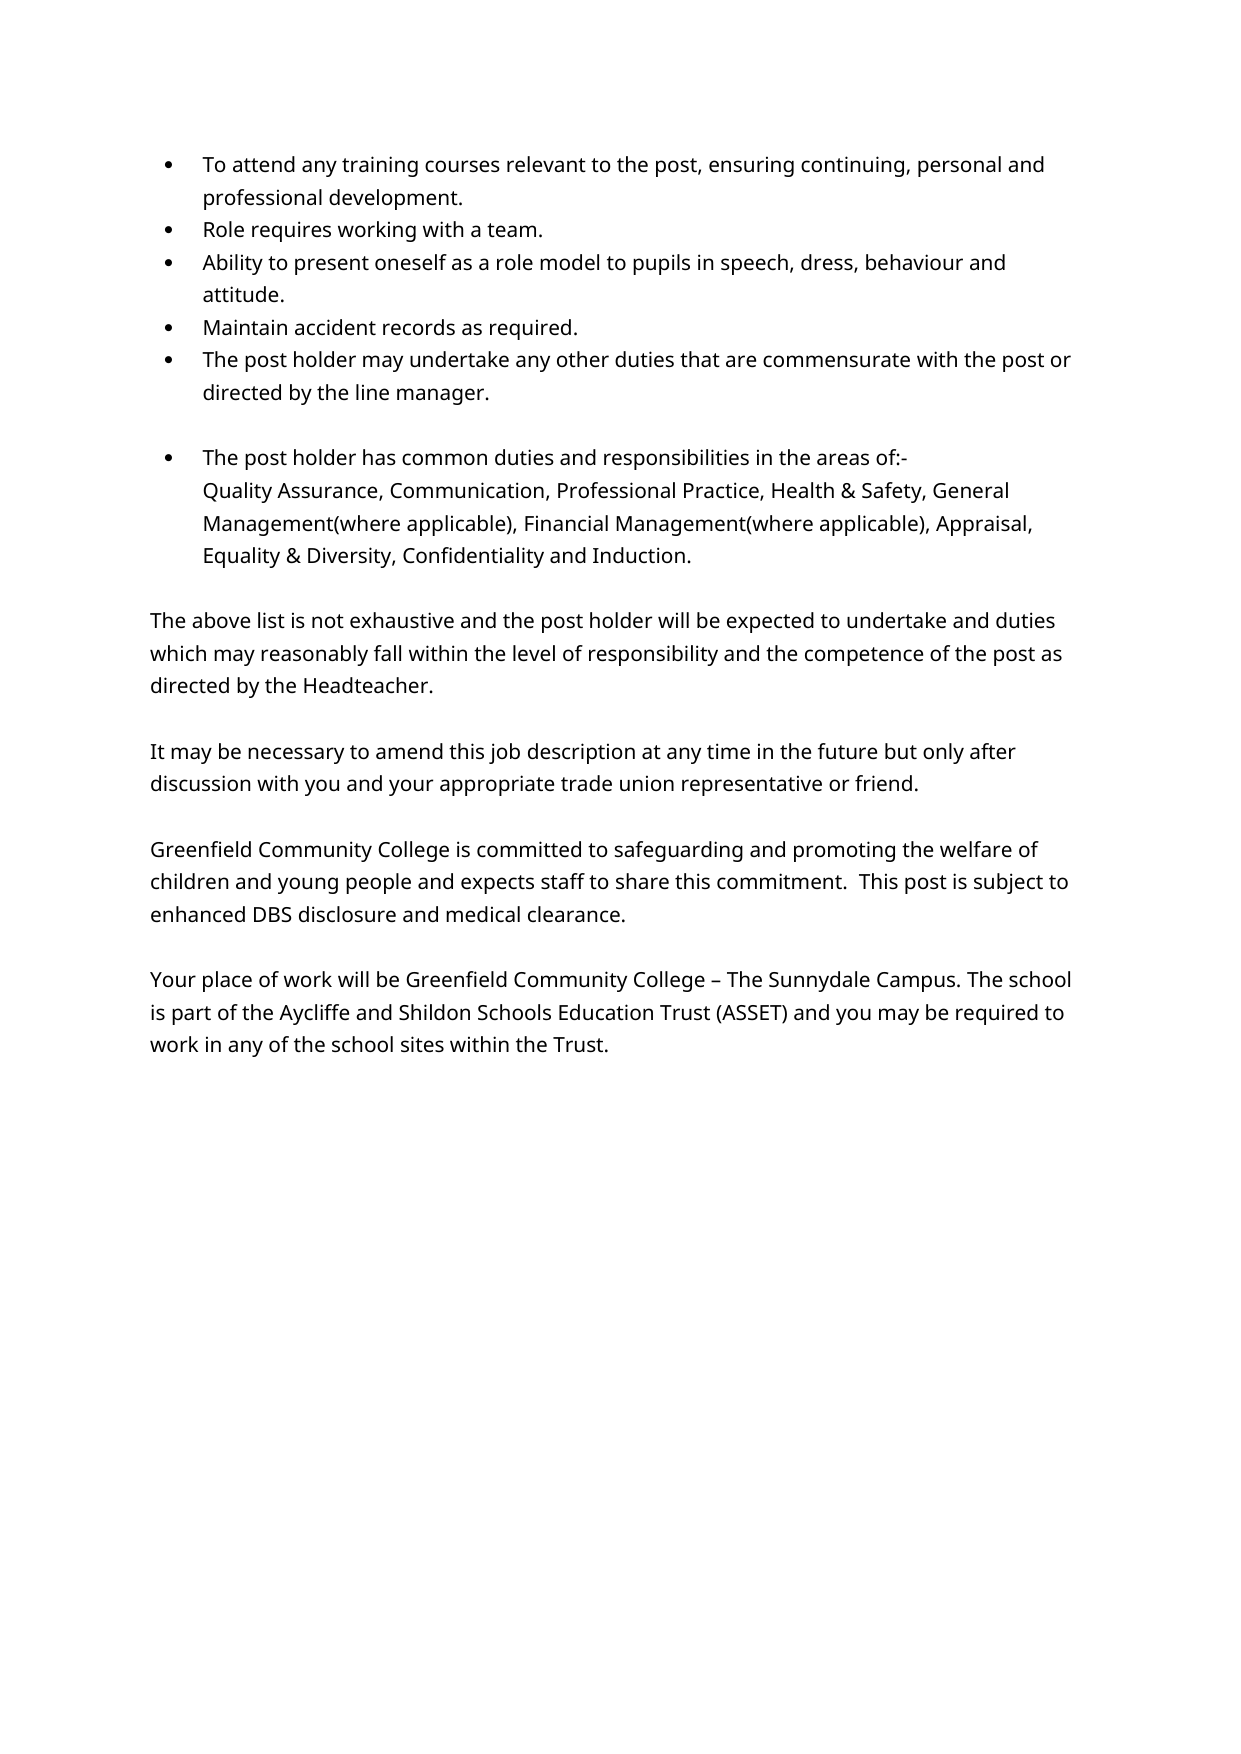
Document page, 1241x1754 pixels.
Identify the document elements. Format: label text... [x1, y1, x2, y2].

text Your place of work will be Greenfield Community College – The Sunnydale Campus. The school is part of the Aycliffe and Shildon Schools Education Trust (ASSET) and you may be required to work in any of the school sites within the Trust. [150, 965, 1090, 1059]
text It may be necessary to amend this job description at any time in the future but only after discussion with you and your appropriate trade union representative or friend. [150, 737, 1090, 798]
list Role requires working with a team. [165, 215, 1090, 244]
text Greenfield Community College is committed to safeguarding and promoting the welfare of children and young people and expects staff to share this commitment. This post is subject to enhanced DBS disclosure and medical clearance. [150, 835, 1090, 928]
list Ability to present oneself as a role model to pupils in speech, dress, behaviour and attitude. [165, 248, 1090, 309]
text The above list is not exhaustive and the post holder will be expected to undertake and duties which may reasonably fall within the level of responsibility and the competence of the post as directed by the Headteacher. [150, 606, 1090, 700]
text Quality Assurance, Communication, Professional Practice, Health & Safety, General Management(where applicable), Financial Management(where applicable), Appraisal, Equality & Diversity, Confidentiality and Induction. [202, 476, 1090, 570]
list The post holder may undertake any other duties that are commensurate with the post or directed by the line manager. [165, 346, 1090, 407]
list Maintain accident records as required. [165, 313, 1090, 341]
list To attend any training courses relevant to the post, ensuring continuing, personal and professional development. [165, 150, 1090, 211]
list The post holder has common duties and responsibilities in the areas of:- [165, 443, 1090, 472]
